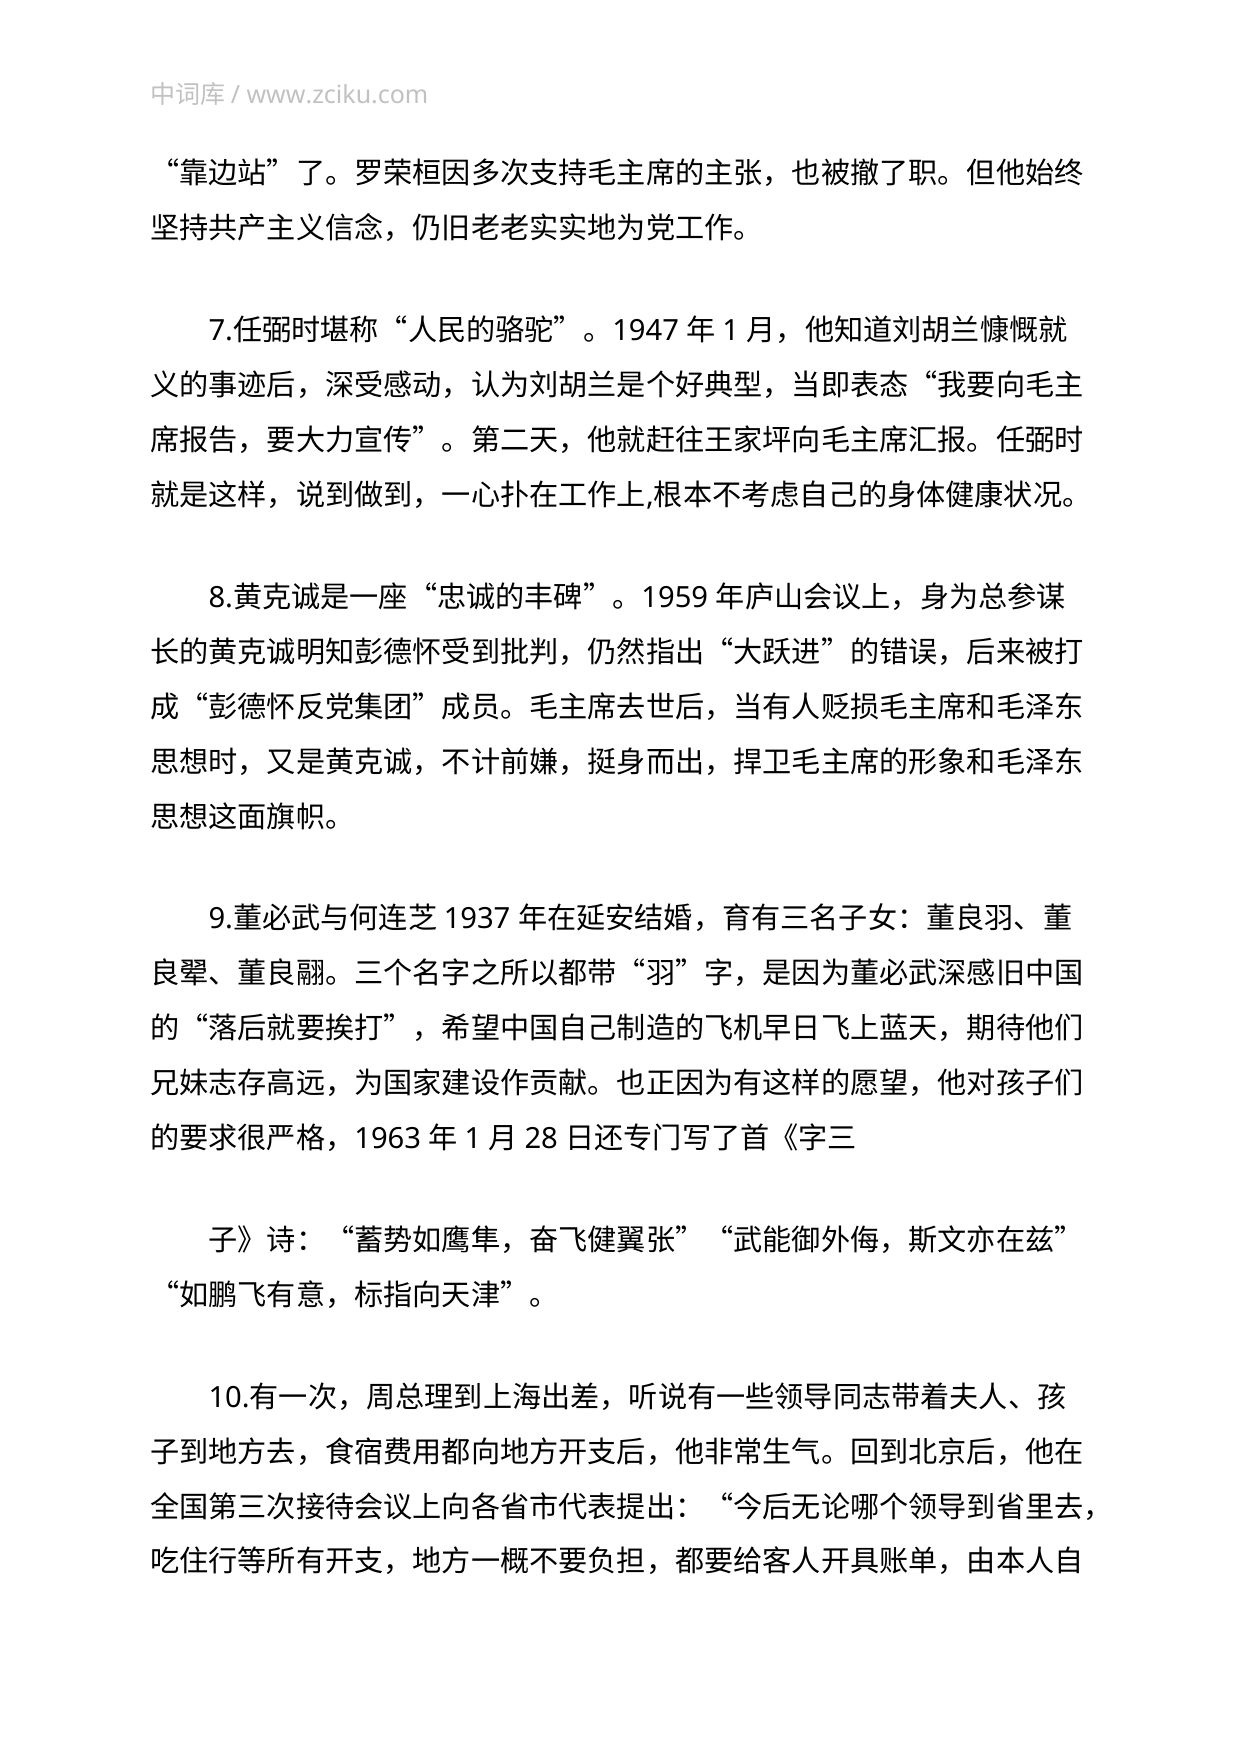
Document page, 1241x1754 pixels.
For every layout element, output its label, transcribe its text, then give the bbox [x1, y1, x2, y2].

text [150, 150, 1090, 247]
text 7.任弼时堪称“人民的骆驼”。1947 年 1 月，他知道刘胡兰慷慨就义的事迹后，深受感动，认为刘胡兰是个好典型，当即表态“我要向毛主席报告，要大力宣传”。第二天，他就赶往王家坪向毛主席汇报。任弼时就是这样，说到做到，一心扑在工作上,根本不考虑自己的身体健康状况。 [150, 307, 1090, 514]
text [150, 1373, 1090, 1580]
text 9.董必武与何连芝 1937 年在延安结婚，育有三名子女：董良羽、董良翚、董良翮。三个名字之所以都带“羽”字，是因为董必武深感旧中国的“落后就要挨打”，希望中国自己制造的飞机早日飞上蓝天，期待他们兄妹志存高远，为国家建设作贡献。也正因为有这样的愿望，他对孩子们的要求很严格，1963 年 1 月 28 日还专门写了首《字三 [150, 895, 1090, 1157]
text 8.黄克诚是一座“忠诚的丰碑”。1959 年庐山会议上，身为总参谋长的黄克诚明知彭德怀受到批判，仍然指出“大跃进”的错误，后来被打成“彭德怀反党集团”成员。毛主席去世后，当有人贬损毛主席和毛泽东思想时，又是黄克诚，不计前嫌，挺身而出，捍卫毛主席的形象和毛泽东思想这面旗帜。 [150, 573, 1090, 835]
text 子》诗：“蓄势如鹰隼，奋飞健翼张”“武能御外侮，斯文亦在兹”“如鹏飞有意，标指向天津”。 [150, 1217, 1090, 1314]
